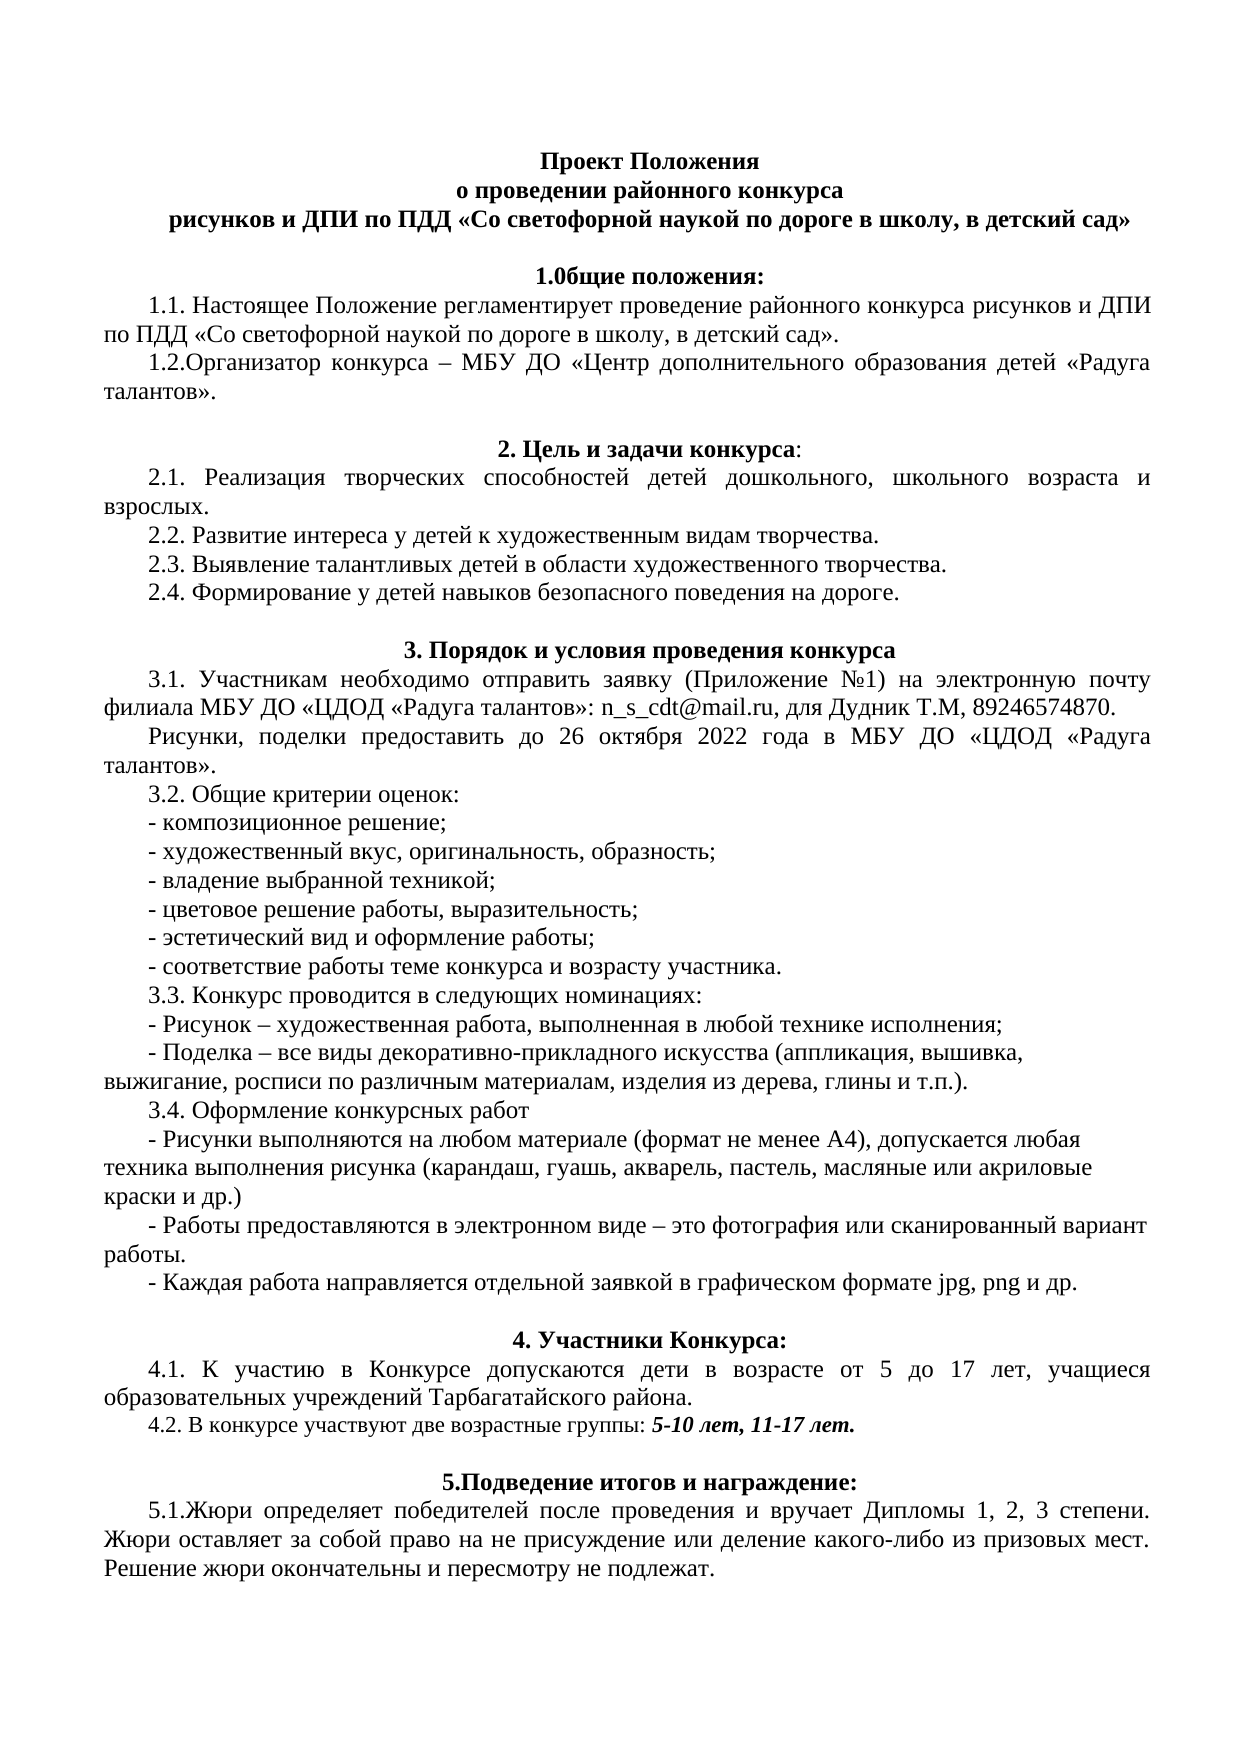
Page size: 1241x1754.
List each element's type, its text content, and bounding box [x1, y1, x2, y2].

text 5.Подведение итогов и награждение: [103, 1467, 1152, 1495]
text - владение выбранной техникой; [103, 865, 1152, 894]
text - композиционное решение; [103, 807, 1152, 836]
text 3. Порядок и условия проведения конкурса [103, 635, 1152, 664]
text 3.4. Оформление конкурсных работ [103, 1095, 1152, 1124]
text 3.1. Участникам необходимо отправить заявку (Приложение №1) на электронную почту филиала МБУ ДО «ЦДОД «Радуга талантов»: n_s_cdt@mail.ru, для Дудник Т.М, 89246574870. [103, 664, 1152, 721]
text 2.4. Формирование у детей навыков безопасного поведения на дороге. [103, 577, 1152, 606]
text - соответствие работы теме конкурса и возрасту участника. [103, 951, 1152, 980]
text - Рисунок – художественная работа, выполненная в любой технике исполнения; [103, 1009, 1152, 1037]
text - Рисунки выполняются на любом материале (формат не менее А4), допускается любая техника выполнения рисунка (карандаш, гуашь, акварель, пастель, масляные или акриловые краски и др.) [103, 1124, 1152, 1210]
text 2. Цель и задачи конкурса: [103, 434, 1152, 462]
text - Каждая работа направляется отдельной заявкой в графическом формате jpg, png и др. [103, 1267, 1152, 1296]
text - эстетический вид и оформление работы; [103, 922, 1152, 951]
text 1.0бщие положения: [103, 261, 1152, 290]
text 1.2.Организатор конкурса – МБУ ДО «Центр дополнительного образования детей «Радуга талантов». [103, 347, 1152, 405]
text - Поделка – все виды декоративно-прикладного искусства (аппликация, вышивка, выжигание, росписи по различным материалам, изделия из дерева, глины и т.п.). [103, 1037, 1152, 1095]
text 2.3. Выявление талантливых детей в области художественного творчества. [103, 549, 1152, 577]
text 1.1. Настоящее Положение регламентирует проведение районного конкурса рисунков и ДПИ по ПДД «Со светофорной наукой по дороге в школу, в детский сад». [103, 290, 1152, 347]
text Рисунки, поделки предоставить до 26 октября 2022 года в МБУ ДО «ЦДОД «Радуга талантов». [103, 721, 1152, 779]
text - Работы предоставляются в электронном виде – это фотография или сканированный вариант работы. [103, 1210, 1152, 1267]
text 3.3. Конкурс проводится в следующих номинациях: [103, 980, 1152, 1009]
text 2.2. Развитие интереса у детей к художественным видам творчества. [103, 520, 1152, 549]
text 3.2. Общие критерии оценок: [103, 779, 1152, 807]
text 4. Участники Конкурса: [103, 1325, 1152, 1354]
text - художественный вкус, оригинальность, образность; [103, 836, 1152, 865]
list 4.2. В конкурсе участвуют две возрастные группы: 5-10 лет, 11-17 лет. [103, 1411, 1152, 1437]
text 4.1. К участию в Конкурсе допускаются дети в возрасте от 5 до 17 лет, учащиеся образовательных учреждений Тарбагатайского района. [103, 1354, 1152, 1411]
text - цветовое решение работы, выразительность; [103, 894, 1152, 922]
text о проведении районного конкурса [103, 175, 1152, 204]
text рисунков и ДПИ по ПДД «Со светофорной наукой по дороге в школу, в детский сад» [103, 204, 1152, 232]
text 2.1. Реализация творческих способностей детей дошкольного, школьного возраста и взрослых. [103, 462, 1152, 520]
text Проект Положения [103, 146, 1152, 175]
text 5.1.Жюри определяет победителей после проведения и вручает Дипломы 1, 2, 3 степени. Жюри оставляет за собой право на не присуждение или деление какого-либо из призовых мест. Решение жюри окончательны и пересмотру не подлежат. [103, 1495, 1152, 1582]
